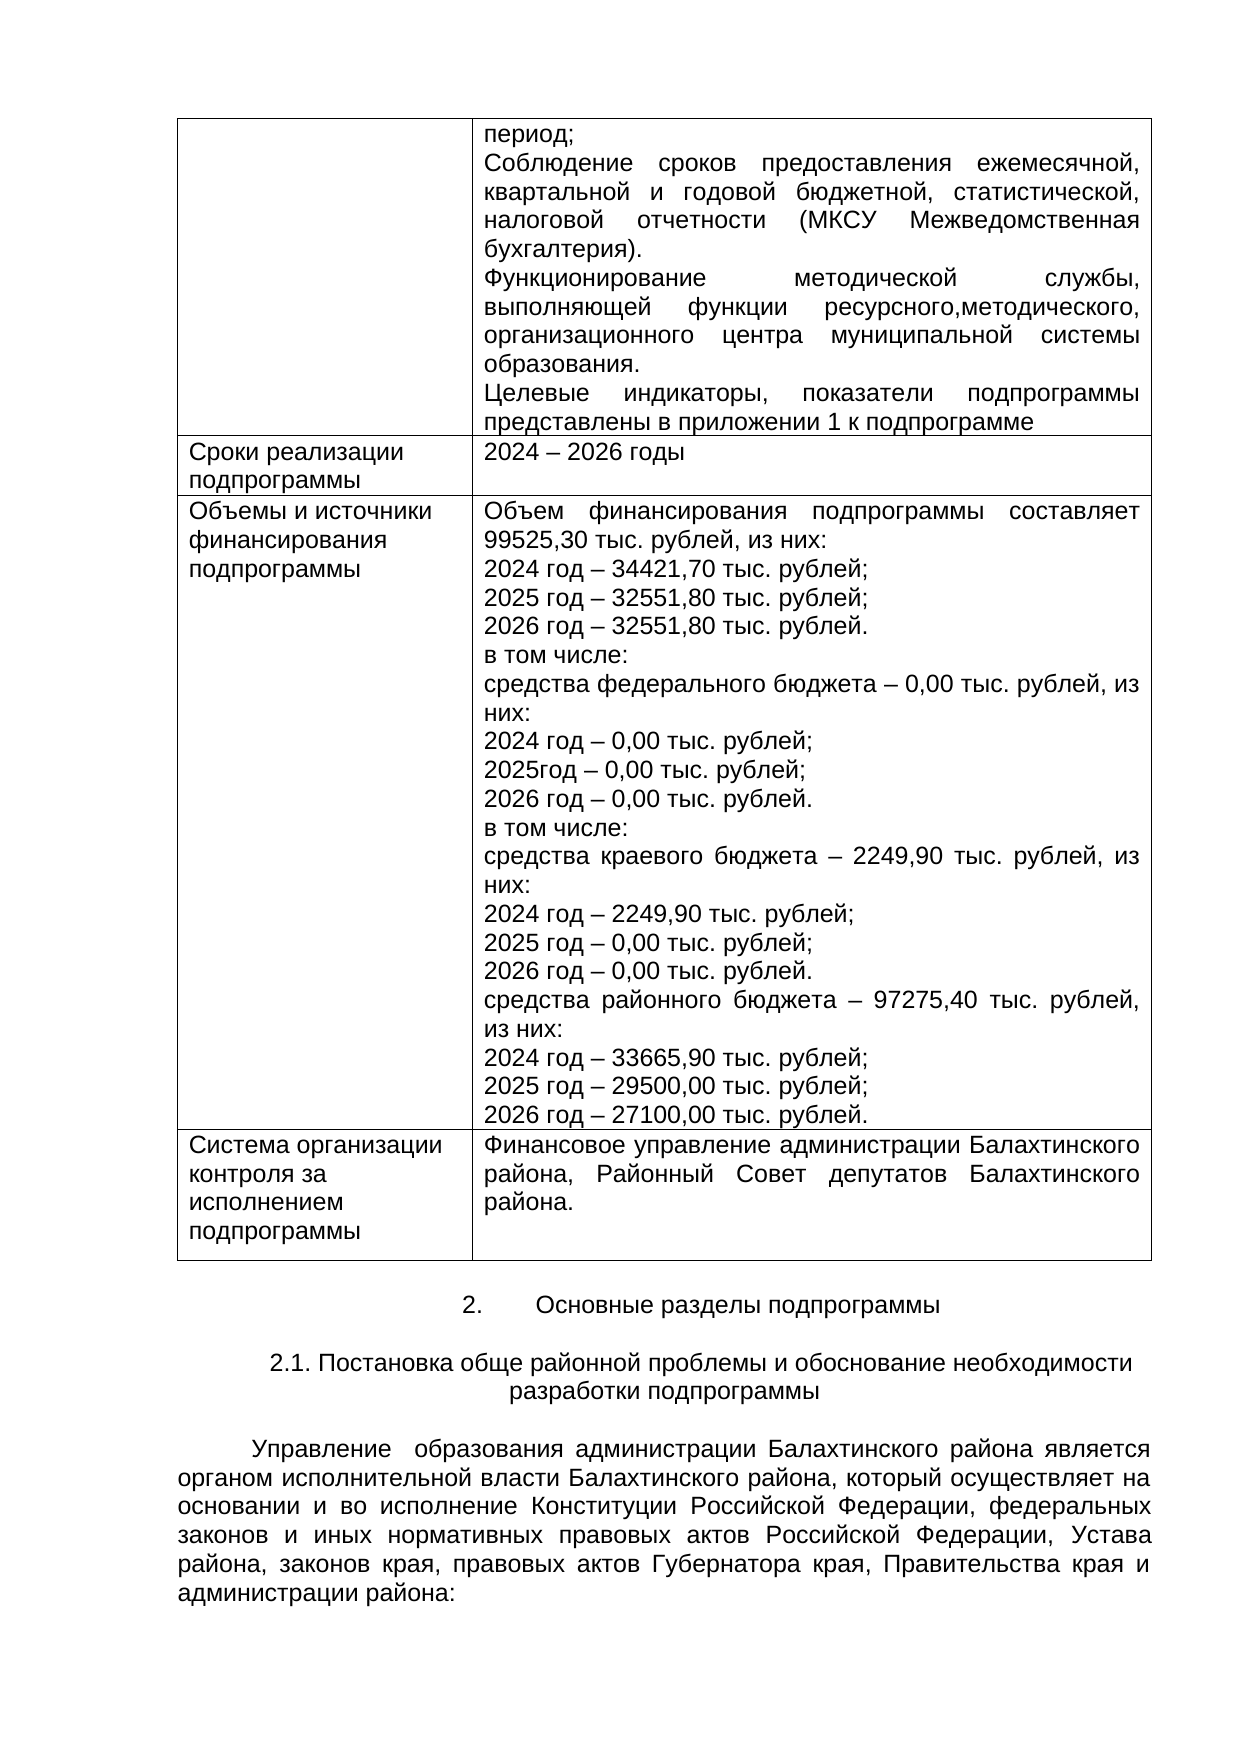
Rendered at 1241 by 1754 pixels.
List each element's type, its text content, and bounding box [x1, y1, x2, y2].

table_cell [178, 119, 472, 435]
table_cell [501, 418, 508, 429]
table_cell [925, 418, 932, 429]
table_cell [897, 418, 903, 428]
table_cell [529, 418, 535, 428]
text Управление образования администрации Балахтинского района является органом исполнительной власти Балахтинского района, который осуществляет на основании и во исполнение Конституции Российской Федерации, федеральных законов и иных нормативных правовых актов Российской Федерации, Устава района, законов края, правовых актов Губернатора края, Правительства края и администрации района: [177, 1434, 1152, 1606]
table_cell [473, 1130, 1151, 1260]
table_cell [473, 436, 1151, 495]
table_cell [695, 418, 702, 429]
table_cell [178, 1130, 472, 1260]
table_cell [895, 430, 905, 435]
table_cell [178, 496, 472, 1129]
list Основные разделы подпрограммы [177, 1290, 1152, 1319]
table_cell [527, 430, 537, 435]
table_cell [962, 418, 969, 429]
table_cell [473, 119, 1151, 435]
text 2.1. Постановка обще районной проблемы и обоснование необходимости разработки подпрограммы [177, 1348, 1152, 1405]
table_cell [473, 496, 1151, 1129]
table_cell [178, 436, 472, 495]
